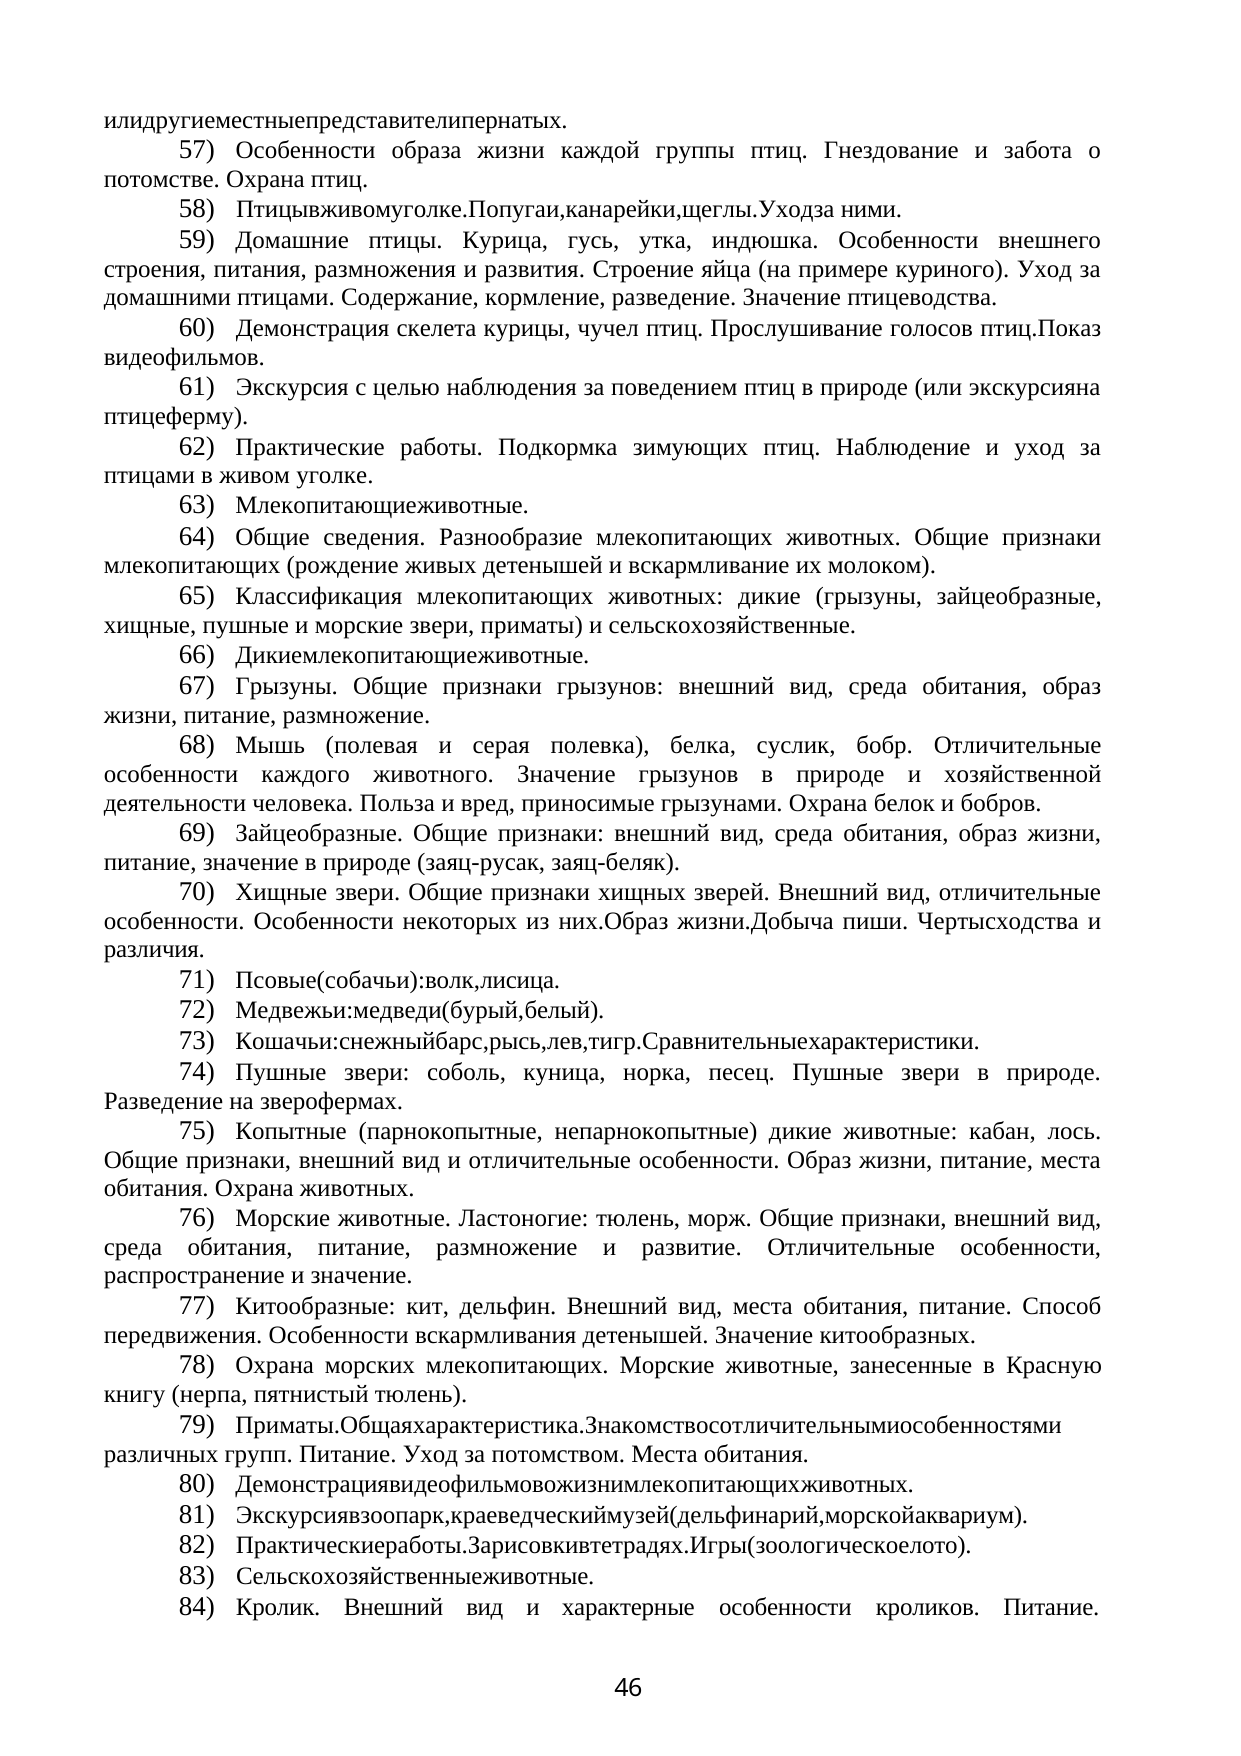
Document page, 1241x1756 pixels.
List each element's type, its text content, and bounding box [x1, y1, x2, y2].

text илидругиеместныепредставителипернатых. [103, 105, 1211, 133]
list Морские животные. Ластоногие: тюлень, морж. Общие признаки, внешний вид, среда обитания, питание, размножение и развитие. Отличительные особенности, распространение и значение. [103, 1202, 1102, 1289]
list Пушные звери: соболь, куница, норка, песец. Пушные звери в природе. Разведение на зверофермах. [103, 1056, 1102, 1114]
list Медвежьи:медведи(бурый,белый). [178, 994, 1211, 1025]
list Грызуны. Общие признаки грызунов: внешний вид, среда обитания, образ жизни, питание, размножение. [103, 670, 1102, 729]
list Экскурсия с целью наблюдения за поведением птиц в природе (или экскурсияна птицеферму). [103, 371, 1102, 430]
list Практические работы. Подкормка зимующих птиц. Наблюдение и уход за птицами в живом уголке. [103, 431, 1102, 489]
list Кролик. Внешний вид и характерные особенности кроликов. Питание. [178, 1591, 1211, 1622]
list Псовые(собачьи):волк,лисица. [178, 963, 1211, 994]
list Демонстрация скелета курицы, чучел птиц. Прослушивание голосов птиц.Показ видеофильмов. [103, 312, 1102, 370]
list Приматы.Общаяхарактеристика.Знакомствосотличительнымиособенностями различных групп. Питание. Уход за потомством. Места обитания. [103, 1409, 1102, 1468]
list Демонстрациявидеофильмовожизнимлекопитающихживотных. [178, 1468, 1211, 1499]
list Китообразные: кит, дельфин. Внешний вид, места обитания, питание. Способ передвижения. Особенности вскармливания детенышей. Значение китообразных. [103, 1290, 1102, 1348]
list Общие сведения. Разнообразие млекопитающих животных. Общие признаки млекопитающих (рождение живых детенышей и вскармливание их молоком). [103, 521, 1102, 579]
list Копытные (парнокопытные, непарнокопытные) дикие животные: кабан, лось. Общие признаки, внешний вид и отличительные особенности. Образ жизни, питание, места обитания. Охрана животных. [103, 1115, 1102, 1202]
list Зайцеобразные. Общие признаки: внешний вид, среда обитания, образ жизни, питание, значение в природе (заяц-русак, заяц-беляк). [103, 817, 1102, 876]
list Практическиеработы.Зарисовкивтетрадях.Игры(зоологическоелото). [178, 1529, 1211, 1560]
list Домашние птицы. Курица, гусь, утка, индюшка. Особенности внешнего строения, питания, размножения и развития. Строение яйца (на примере куриного). Уход за домашними птицами. Содержание, кормление, разведение. Значение птицеводства. [103, 224, 1102, 311]
list Сельскохозяйственныеживотные. [178, 1560, 1211, 1591]
list Особенности образа жизни каждой группы птиц. Гнездование и забота о потомстве. Охрана птиц. [103, 134, 1102, 193]
list Классификация млекопитающих животных: дикие (грызуны, зайцеобразные, хищные, пушные и морские звери, приматы) и сельскохозяйственные. [103, 580, 1102, 639]
list Экскурсиявзоопарк,краеведческиймузей(дельфинарий,морскойаквариум). [178, 1499, 1211, 1529]
list Кошачьи:снежныйбарс,рысь,лев,тигр.Сравнительныехарактеристики. [178, 1025, 1211, 1056]
list Мышь (полевая и серая полевка), белка, суслик, бобр. Отличительные особенности каждого животного. Значение грызунов в природе и хозяйственной деятельности человека. Польза и вред, приносимые грызунами. Охрана белок и бобров. [103, 729, 1102, 816]
list Охрана морских млекопитающих. Морские животные, занесенные в Красную книгу (нерпа, пятнистый тюлень). [103, 1349, 1102, 1408]
list Дикиемлекопитающиеживотные. [178, 639, 1211, 670]
list Хищные звери. Общие признаки хищных зверей. Внешний вид, отличительные особенности. Особенности некоторых из них.Образ жизни.Добыча пиши. Чертысходства и различия. [103, 876, 1102, 963]
list Птицывживомуголке.Попугаи,канарейки,щеглы.Уходза ними. [178, 193, 1211, 224]
list Млекопитающиеживотные. [178, 489, 1211, 520]
